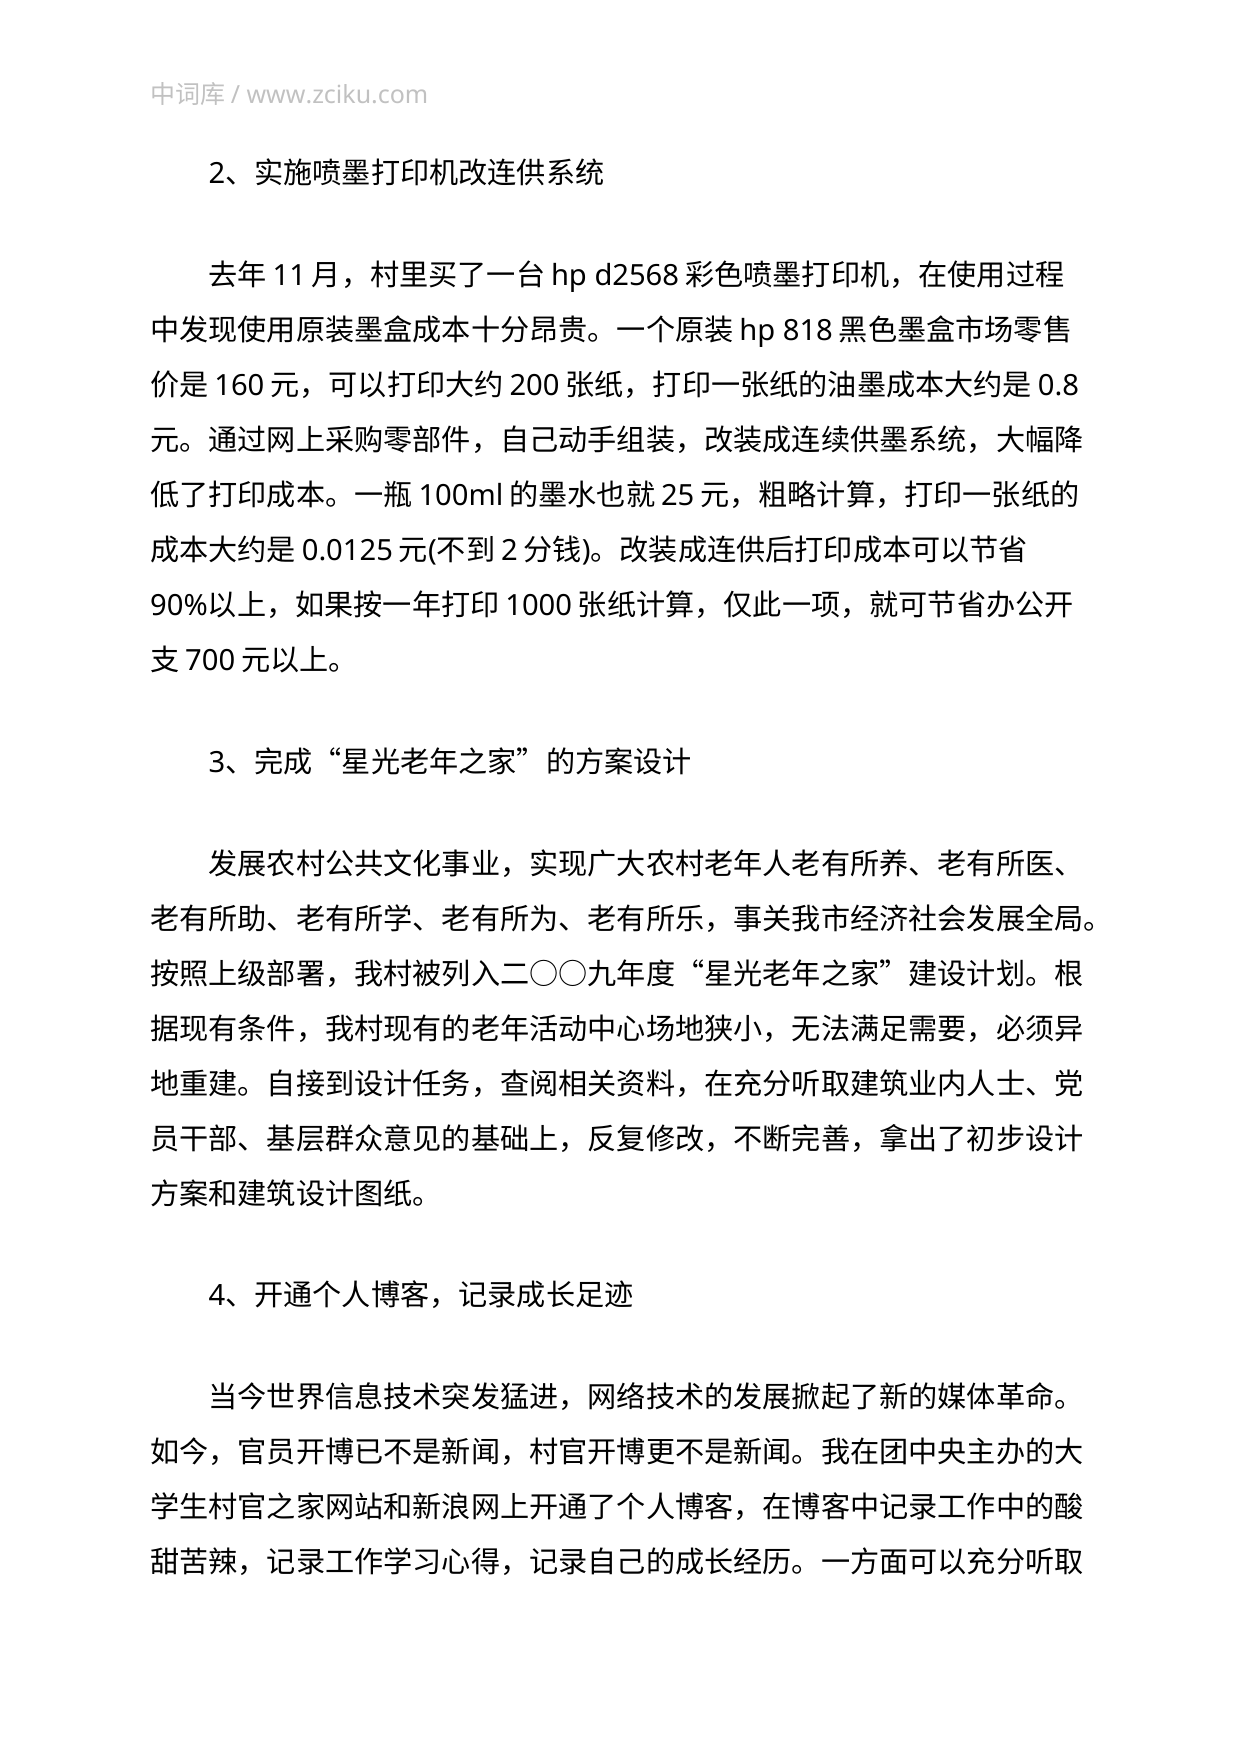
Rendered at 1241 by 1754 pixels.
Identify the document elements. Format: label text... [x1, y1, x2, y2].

text 去年11月，村里买了一台hp d2568彩色喷墨打印机，在使用过程中发现使用原装墨盒成本十分昂贵。一个原装hp 818黑色墨盒市场零售价是160元，可以打印大约200张纸，打印一张纸的油墨成本大约是0.8元。通过网上采购零部件，自己动手组装，改装成连续供墨系统，大幅降低了打印成本。一瓶100ml的墨水也就25元，粗略计算，打印一张纸的成本大约是0.0125元(不到2分钱)。改装成连供后打印成本可以节省90%以上，如果按一年打印1000张纸计算，仅此一项，就可节省办公开支700元以上。 [150, 252, 1090, 679]
text 2、实施喷墨打印机改连供系统 [150, 150, 1090, 192]
text 4、开通个人博客，记录成长足迹 [150, 1272, 1090, 1314]
text 发展农村公共文化事业，实现广大农村老年人老有所养、老有所医、老有所助、老有所学、老有所为、老有所乐，事关我市经济社会发展全局。按照上级部署，我村被列入二○○九年度“星光老年之家”建设计划。根据现有条件，我村现有的老年活动中心场地狭小，无法满足需要，必须异地重建。自接到设计任务，查阅相关资料，在充分听取建筑业内人士、党员干部、基层群众意见的基础上，反复修改，不断完善，拿出了初步设计方案和建筑设计图纸。 [150, 841, 1090, 1212]
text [150, 1374, 1090, 1581]
text 3、完成“星光老年之家”的方案设计 [150, 739, 1090, 781]
